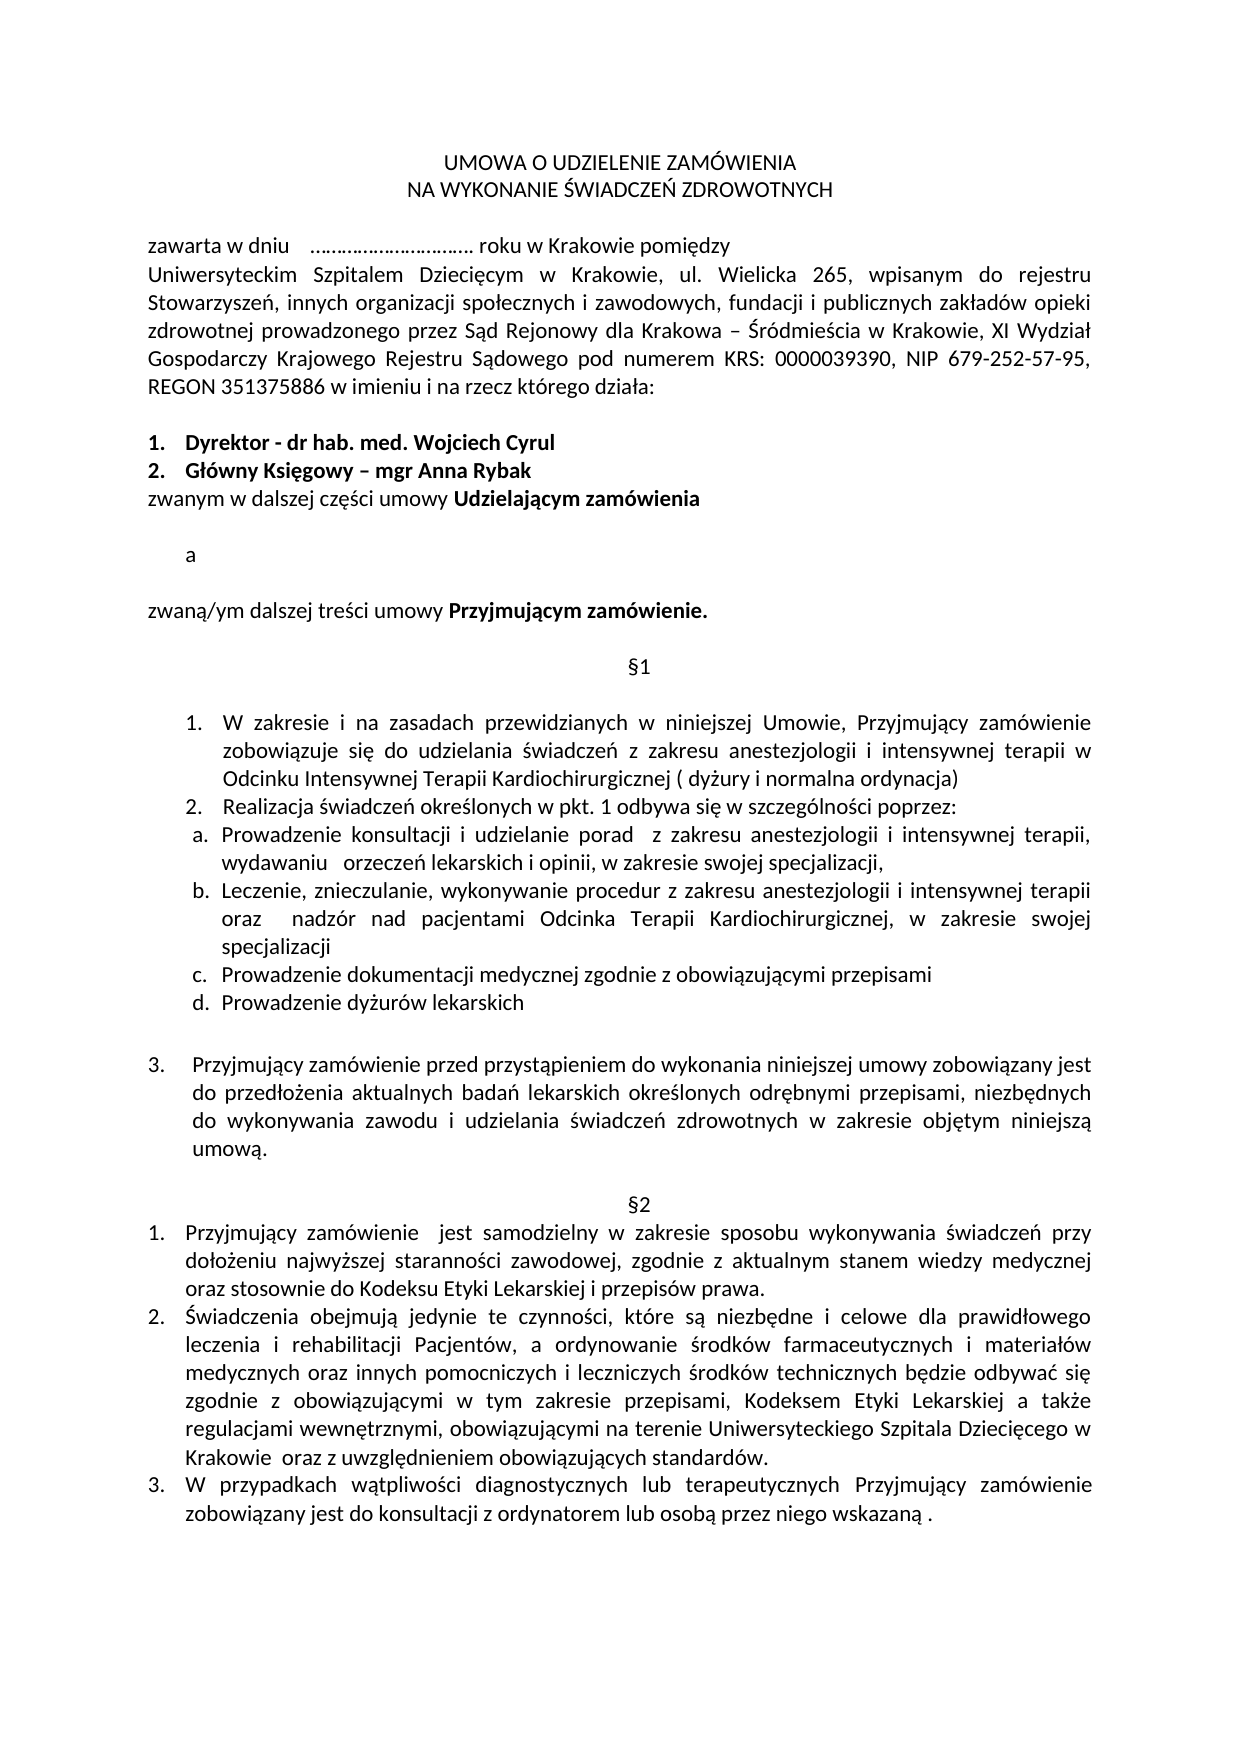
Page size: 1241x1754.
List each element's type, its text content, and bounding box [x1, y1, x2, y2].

text zwanym w dalszej części umowy Udzielającym zamówienia [148, 484, 1093, 512]
list Przyjmujący zamówienie jest samodzielny w zakresie sposobu wykonywania świadczeń przy dołożeniu najwyższej staranności zawodowej, zgodnie z aktualnym stanem wiedzy medycznej oraz stosownie do Kodeksu Etyki Lekarskiej i przepisów prawa. [148, 1218, 1093, 1302]
list Prowadzenie dokumentacji medycznej zgodnie z obowiązującymi przepisami [192, 960, 1093, 988]
text Uniwersyteckim Szpitalem Dziecięcym w Krakowie, ul. Wielicka 265, wpisanym do rejestru Stowarzyszeń, innych organizacji społecznych i zawodowych, fundacji i publicznych zakładów opieki zdrowotnej prowadzonego przez Sąd Rejonowy dla Krakowa – Śródmieścia w Krakowie, XI Wydział Gospodarczy Krajowego Rejestru Sądowego pod numerem KRS: 0000039390, NIP 679-252-57-95, REGON 351375886 w imieniu i na rzecz którego działa: [148, 260, 1093, 400]
text §1 [185, 652, 1093, 680]
title NA WYKONANIE ŚWIADCZEŃ ZDROWOTNYCH [148, 176, 1093, 204]
text §2 [185, 1190, 1093, 1218]
list Leczenie, znieczulanie, wykonywanie procedur z zakresu anestezjologii i intensywnej terapii oraz nadzór nad pacjentami Odcinka Terapii Kardiochirurgicznej, w zakresie swojej specjalizacji [192, 876, 1093, 960]
text zawarta w dniu …………………………. roku w Krakowie pomiędzy [148, 232, 1093, 260]
list Dyrektor - dr hab. med. Wojciech Cyrul [148, 428, 1093, 456]
title UMOWA O UDZIELENIE ZAMÓWIENIA [148, 148, 1093, 176]
list Świadczenia obejmują jedynie te czynności, które są niezbędne i celowe dla prawidłowego leczenia i rehabilitacji Pacjentów, a ordynowanie środków farmaceutycznych i materiałów medycznych oraz innych pomocniczych i leczniczych środków technicznych będzie odbywać się zgodnie z obowiązującymi w tym zakresie przepisami, Kodeksem Etyki Lekarskiej a także regulacjami wewnętrznymi, obowiązującymi na terenie Uniwersyteckiego Szpitala Dziecięcego w Krakowie oraz z uwzględnieniem obowiązujących standardów. [148, 1302, 1093, 1471]
list Przyjmujący zamówienie przed przystąpieniem do wykonania niniejszej umowy zobowiązany jest do przedłożenia aktualnych badań lekarskich określonych odrębnymi przepisami, niezbędnych do wykonywania zawodu i udzielania świadczeń zdrowotnych w zakresie objętym niniejszą umową. [148, 1050, 1093, 1162]
list Prowadzenie konsultacji i udzielanie porad z zakresu anestezjologii i intensywnej terapii, wydawaniu orzeczeń lekarskich i opinii, w zakresie swojej specjalizacji, [192, 820, 1093, 876]
list Prowadzenie dyżurów lekarskich [192, 988, 1093, 1016]
list Główny Księgowy – mgr Anna Rybak [148, 456, 1093, 484]
text zwaną/ym dalszej treści umowy Przyjmującym zamówienie. [148, 596, 1093, 624]
list W przypadkach wątpliwości diagnostycznych lub terapeutycznych Przyjmujący zamówienie zobowiązany jest do konsultacji z ordynatorem lub osobą przez niego wskazaną . [148, 1471, 1093, 1527]
text a [185, 540, 1093, 568]
list Realizacja świadczeń określonych w pkt. 1 odbywa się w szczególności poprzez: [185, 792, 1093, 820]
list W zakresie i na zasadach przewidzianych w niniejszej Umowie, Przyjmujący zamówienie zobowiązuje się do udzielania świadczeń z zakresu anestezjologii i intensywnej terapii w Odcinku Intensywnej Terapii Kardiochirurgicznej ( dyżury i normalna ordynacja) [185, 708, 1093, 792]
